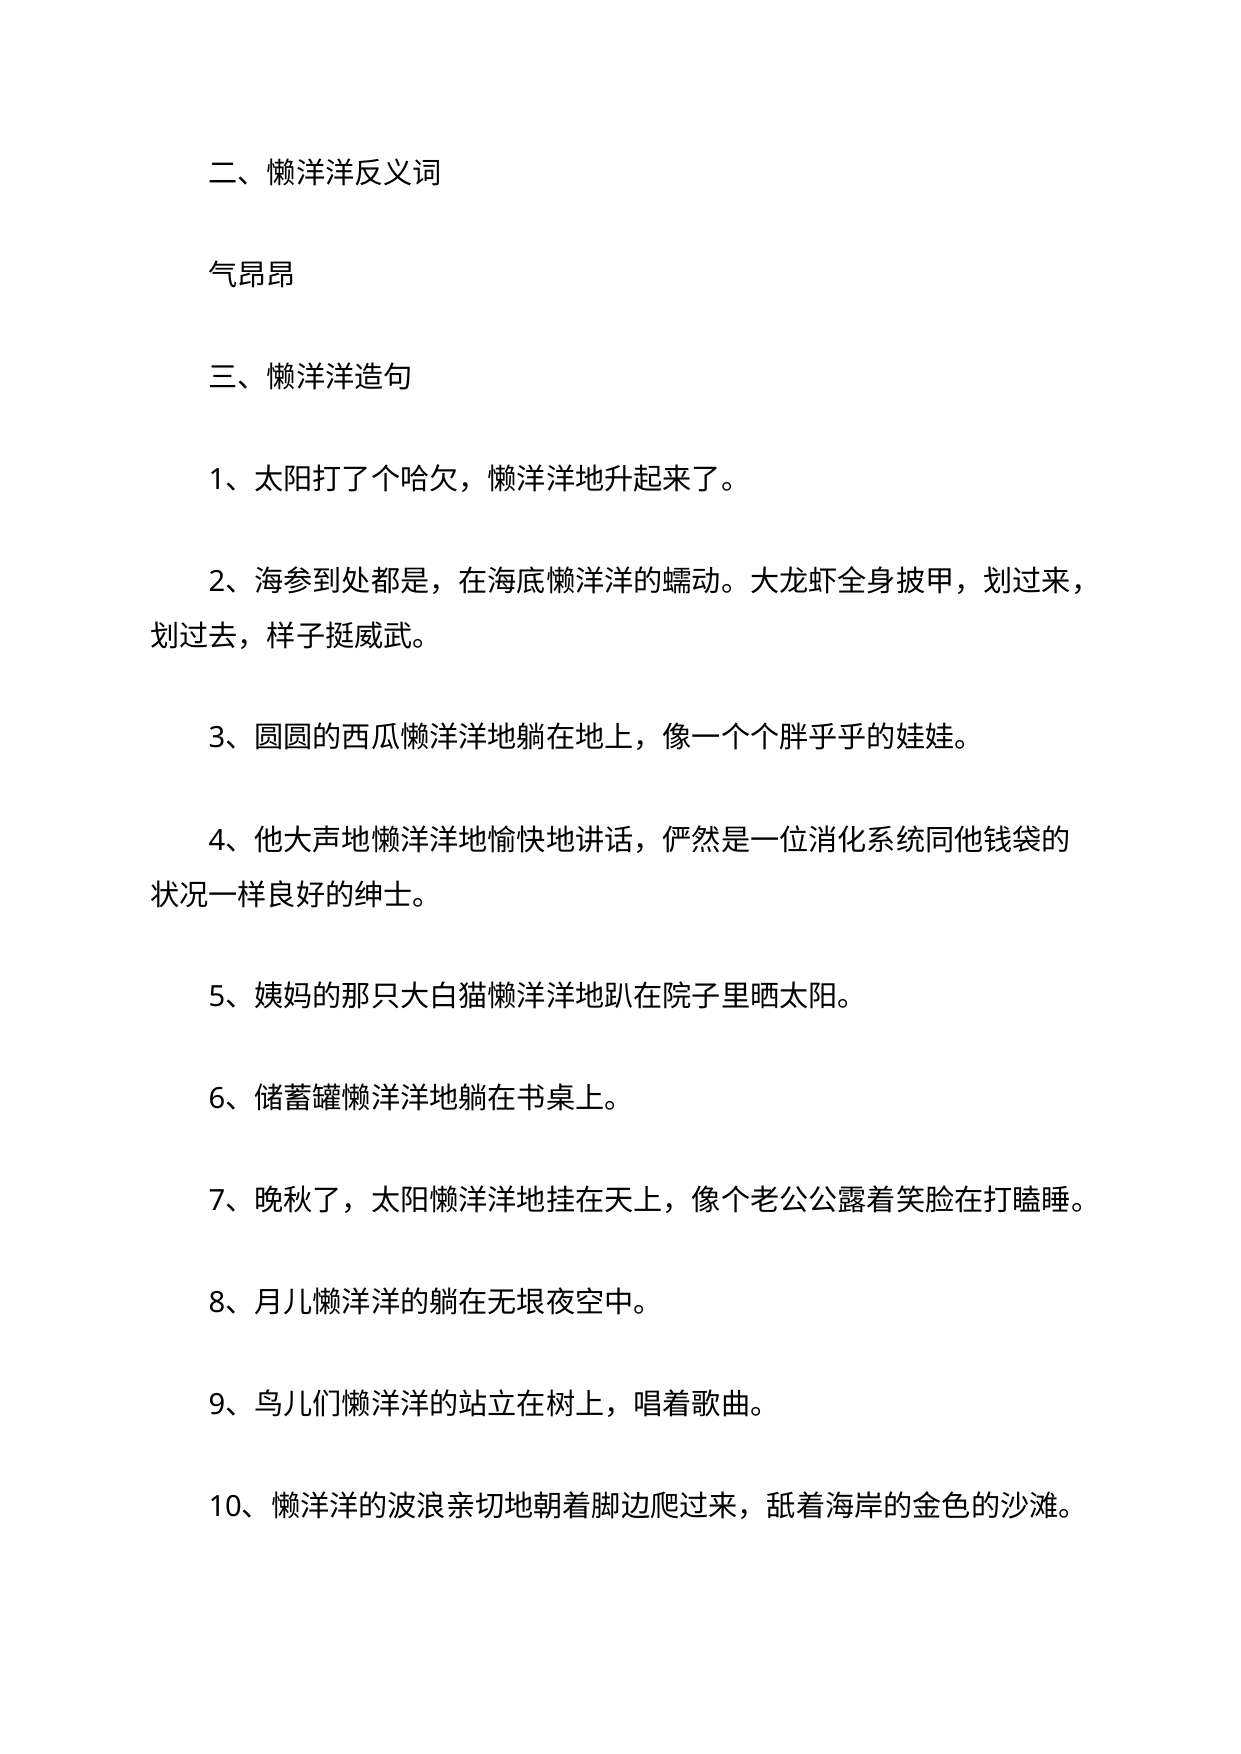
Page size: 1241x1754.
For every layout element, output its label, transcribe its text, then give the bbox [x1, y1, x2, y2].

text 8、月儿懒洋洋的躺在无垠夜空中。 [150, 1279, 1090, 1321]
text 2、海参到处都是，在海底懒洋洋的蠕动。大龙虾全身披甲，划过来，划过去，样子挺威武。 [150, 557, 1090, 654]
text 4、他大声地懒洋洋地愉快地讲话，俨然是一位消化系统同他钱袋的状况一样良好的绅士。 [150, 816, 1090, 913]
text 9、鸟儿们懒洋洋的站立在树上，唱着歌曲。 [150, 1381, 1090, 1423]
text 5、姨妈的那只大白猫懒洋洋地趴在院子里晒太阳。 [150, 973, 1090, 1015]
text 3、圆圆的西瓜懒洋洋地躺在地上，像一个个胖乎乎的娃娃。 [150, 714, 1090, 756]
text 气昂昂 [150, 252, 1090, 294]
text 1、太阳打了个哈欠，懒洋洋地升起来了。 [150, 455, 1090, 498]
text 三、懒洋洋造句 [150, 353, 1090, 396]
text 6、储蓄罐懒洋洋地躺在书桌上。 [150, 1075, 1090, 1117]
text 10、懒洋洋的波浪亲切地朝着脚边爬过来，舐着海岸的金色的沙滩。 [150, 1483, 1090, 1525]
text 7、晚秋了，太阳懒洋洋地挂在天上，像个老公公露着笑脸在打瞌睡。 [150, 1177, 1090, 1219]
text 二、懒洋洋反义词 [150, 150, 1090, 192]
